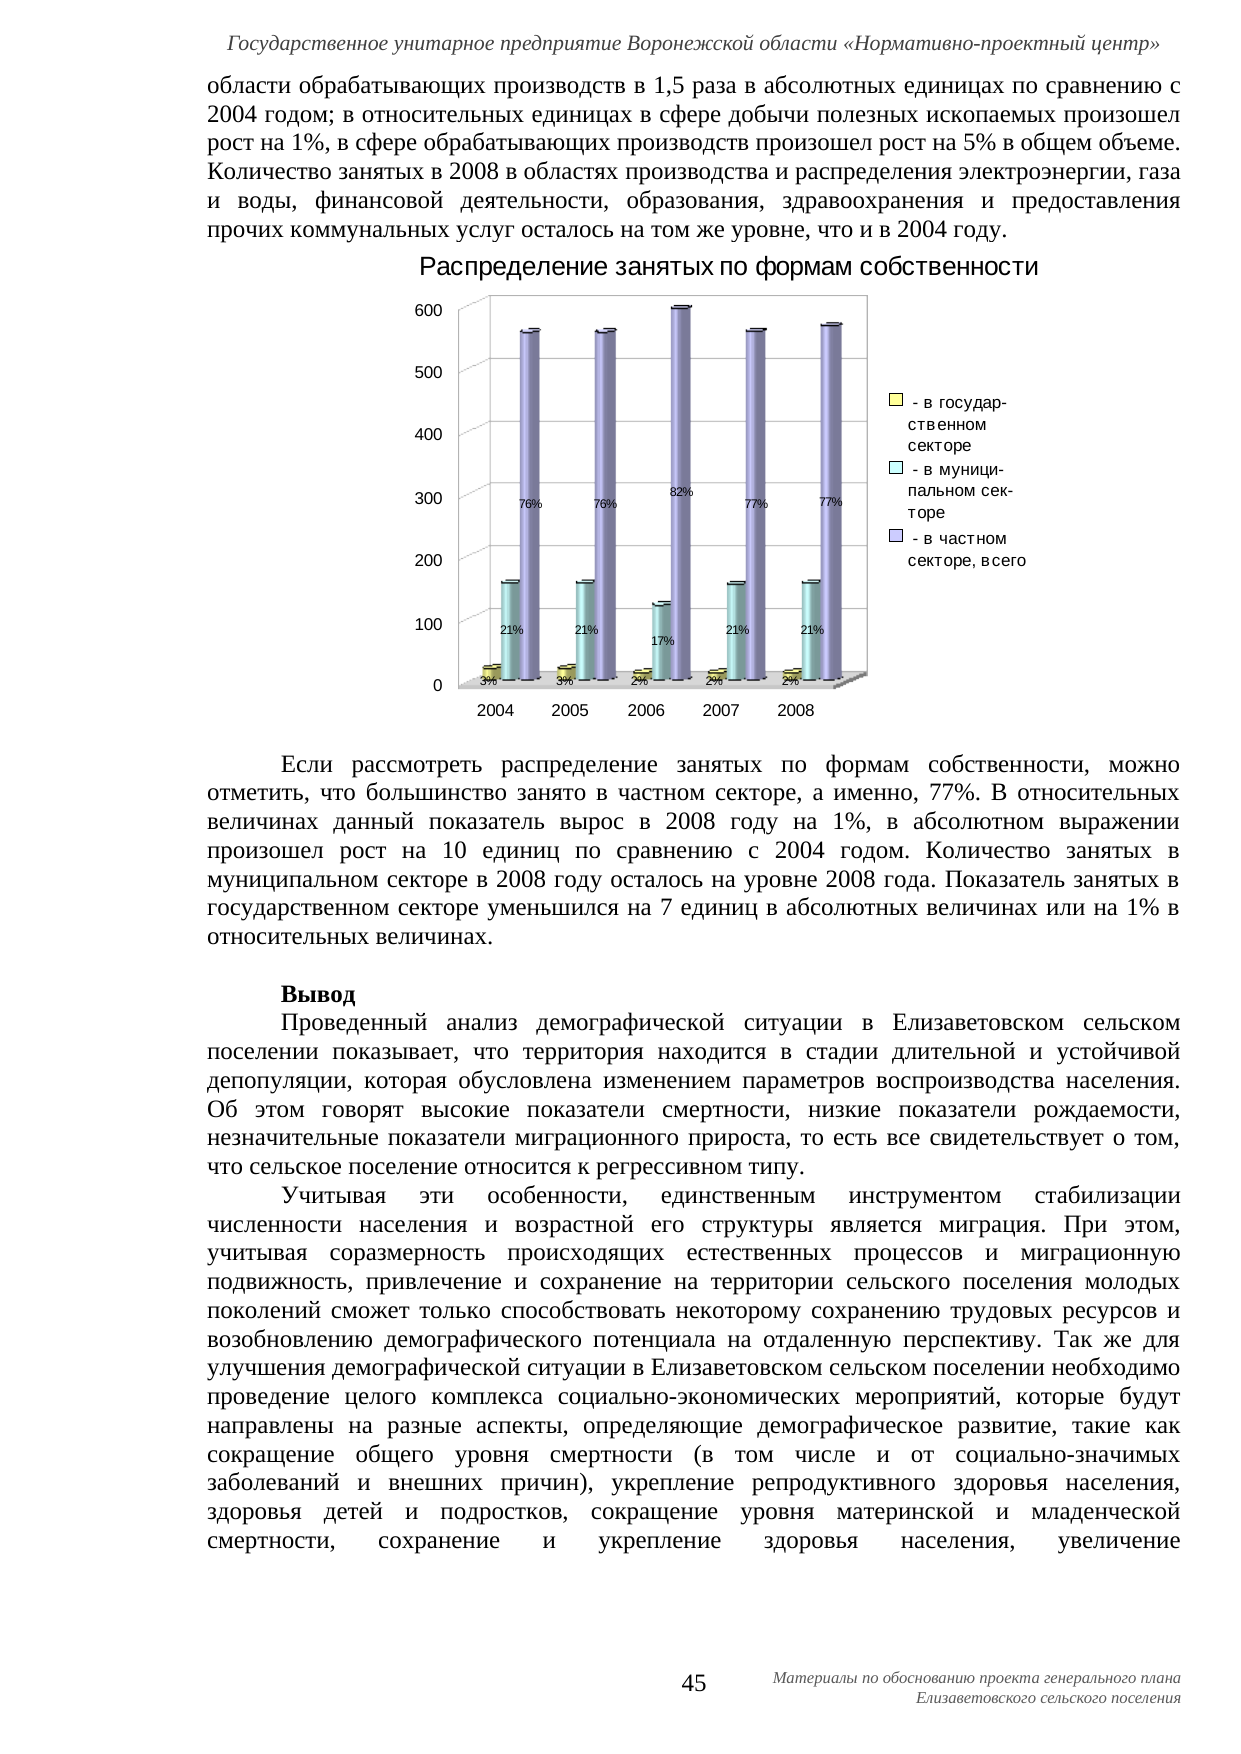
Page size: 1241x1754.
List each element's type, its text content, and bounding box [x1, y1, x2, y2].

text Проведенный анализ демографической ситуации в Елизаветовском сельском поселении показывает, что территория находится в стадии длительной и устойчивой депопуляции, которая обусловлена изменением параметров воспроизводства населения. Об этом говорят высокие показатели смертности, низкие показатели рождаемости, незначительные показатели миграционного прироста, то есть все свидетельствует о том, что сельское поселение относится к регрессивном типу. [207, 1007, 1181, 1180]
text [207, 70, 1181, 242]
text Вывод [207, 979, 1181, 1007]
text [207, 1180, 1181, 1554]
text Если рассмотреть распределение занятых по формам собственности, можно отметить, что большинство занято в частном секторе, а именно, 77%. В относительных величинах данный показатель вырос в 2008 году на 1%, в абсолютном выражении произошел рост на 10 единиц по сравнению с 2004 годом. Количество занятых в муниципальном секторе в 2008 году осталось на уровне 2008 года. Показатель занятых в государственном секторе уменьшился на 7 единиц в абсолютных величинах или на 1% в относительных величинах. [207, 749, 1181, 950]
